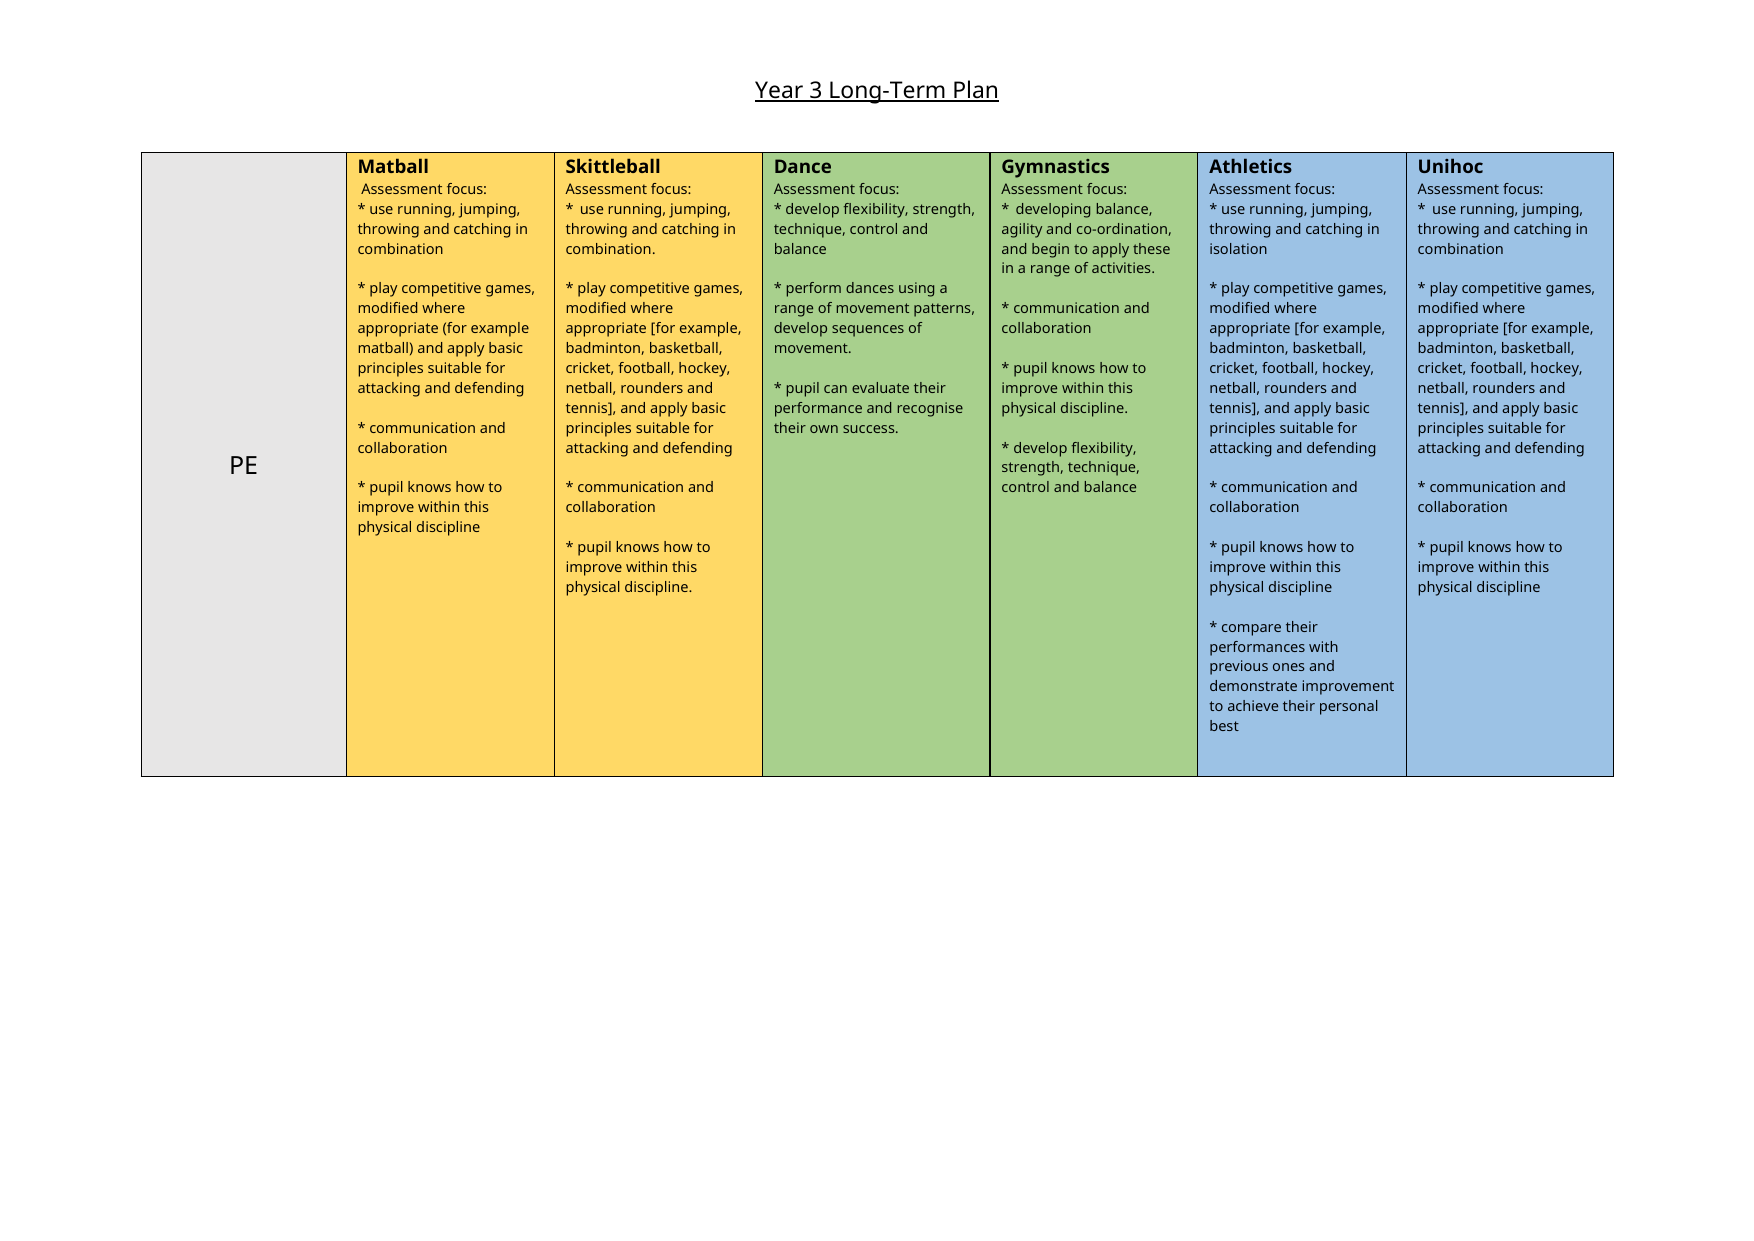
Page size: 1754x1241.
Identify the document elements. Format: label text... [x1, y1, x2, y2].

table_cell Gymnastics Assessment focus: * developing balance, agility and co-ordination, and begin to apply these in a range of activities. * communication and collaboration * pupil knows how to improve within this physical discipline. * develop flexibility, strength, technique, control and balance [991, 153, 1197, 776]
table_cell Athletics Assessment focus: * use running, jumping, throwing and catching in isolation * play competitive games, modified where appropriate [for example, badminton, basketball, cricket, football, hockey, netball, rounders and tennis], and apply basic principles suitable for attacking and defending * communication and collaboration * pupil knows how to improve within this physical discipline * compare their performances with previous ones and demonstrate improvement to achieve their personal best [1198, 153, 1406, 776]
table_cell Dance Assessment focus: * develop flexibility, strength, technique, control and balance * perform dances using a range of movement patterns, develop sequences of movement. * pupil can evaluate their performance and recognise their own success. [763, 153, 989, 776]
table_cell Skittleball Assessment focus: * use running, jumping, throwing and catching in combination. * play competitive games, modified where appropriate [for example, badminton, basketball, cricket, football, hockey, netball, rounders and tennis], and apply basic principles suitable for attacking and defending * communication and collaboration * pupil knows how to improve within this physical discipline. [555, 153, 762, 776]
table_cell Matball Assessment focus: * use running, jumping, throwing and catching in combination * play competitive games, modified where appropriate (for example matball) and apply basic principles suitable for attacking and defending * communication and collaboration * pupil knows how to improve within this physical discipline [347, 153, 554, 776]
table_cell PE [142, 153, 346, 776]
table_cell Unihoc Assessment focus: * use running, jumping, throwing and catching in combination * play competitive games, modified where appropriate [for example, badminton, basketball, cricket, football, hockey, netball, rounders and tennis], and apply basic principles suitable for attacking and defending * communication and collaboration * pupil knows how to improve within this physical discipline [1407, 153, 1613, 776]
